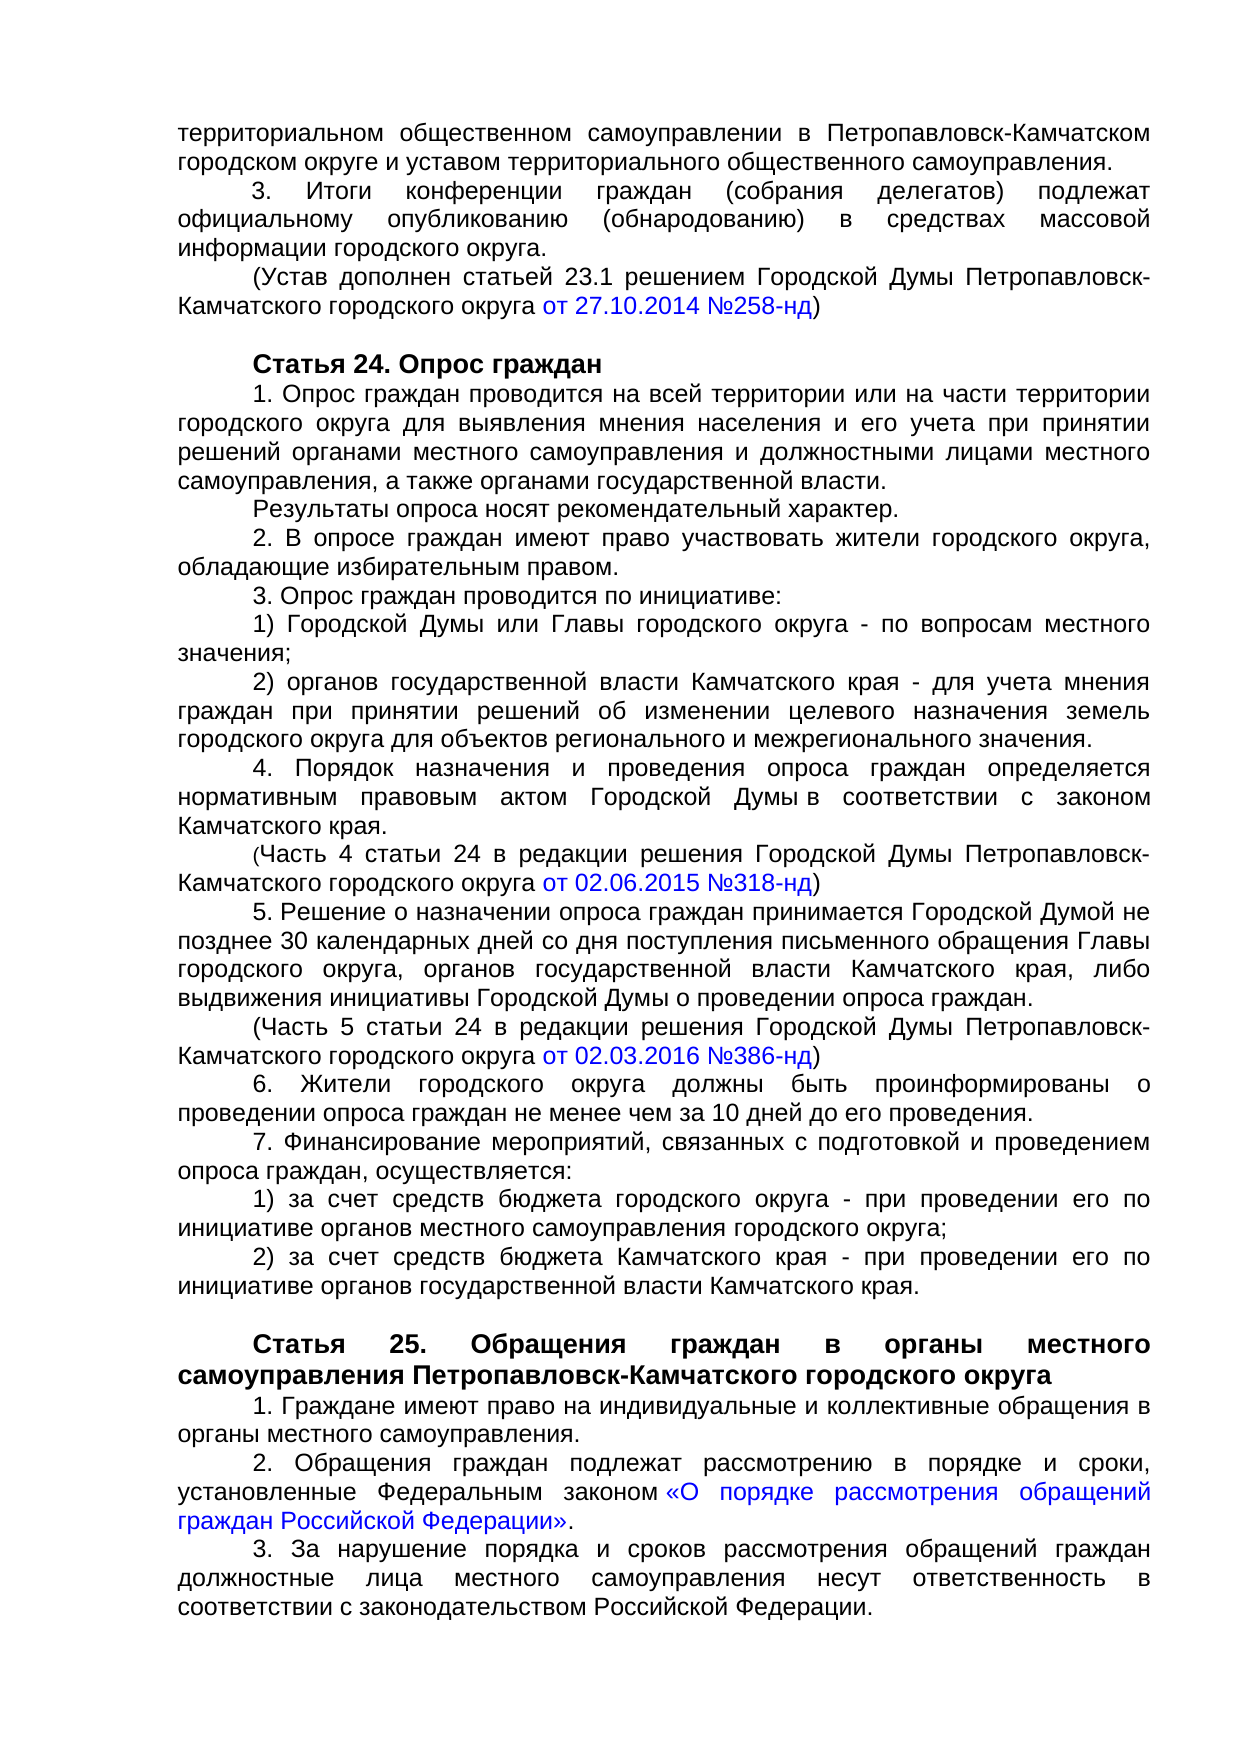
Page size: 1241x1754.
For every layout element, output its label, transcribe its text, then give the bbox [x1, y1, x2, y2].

text 1. Опрос граждан проводится на всей территории или на части территории городского округа для выявления мнения населения и его учета при принятии решений органами местного самоуправления и должностными лицами местного самоуправления, а также органами государственной власти. [177, 379, 1152, 494]
text Статья 24. Опрос граждан [177, 348, 1152, 379]
text 2. Обращения граждан подлежат рассмотрению в порядке и сроки, установленные Федеральным законом «О порядке рассмотрения обращений граждан Российской Федерации». [177, 1448, 1152, 1534]
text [177, 118, 1152, 176]
text 4. Порядок назначения и проведения опроса граждан определяется нормативным правовым актом Городской Думы в соответствии с законом Камчатского края. [177, 753, 1152, 839]
text 7. Финансирование мероприятий, связанных с подготовкой и проведением опроса граждан, осуществляется: [177, 1127, 1152, 1184]
text Статья 25. Обращения граждан в органы местного самоуправления Петропавловск-Камчатского городского округа [177, 1328, 1152, 1391]
text 2) органов государственной власти Камчатского края - для учета мнения граждан при принятии решений об изменении целевого назначения земель городского округа для объектов регионального и межрегионального значения. [177, 667, 1152, 753]
text 2. В опросе граждан имеют право участвовать жители городского округа, обладающие избирательным правом. [177, 523, 1152, 581]
text Результаты опроса носят рекомендательный характер. [177, 494, 1152, 523]
text 5. Решение о назначении опроса граждан принимается Городской Думой не позднее 30 календарных дней со дня поступления письменного обращения Главы городского округа, органов государственной власти Камчатского края, либо выдвижения инициативы Городской Думы о проведении опроса граждан. [177, 897, 1152, 1012]
text (Часть 4 статьи 24 в редакции решения Городской Думы Петропавловск-Камчатского городского округа от 02.06.2015 №318-нд) [177, 839, 1152, 897]
text 6. Жители городского округа должны быть проинформированы о проведении опроса граждан не менее чем за 10 дней до его проведения. [177, 1069, 1152, 1127]
text 3. Опрос граждан проводится по инициативе: [177, 581, 1152, 609]
text 3. Итоги конференции граждан (собрания делегатов) подлежат официальному опубликованию (обнародованию) в средствах массовой информации городского округа. [177, 176, 1152, 262]
text 3. За нарушение порядка и сроков рассмотрения обращений граждан должностные лица местного самоуправления несут ответственность в соответствии с законодательством Российской Федерации. [177, 1534, 1152, 1621]
text (Устав дополнен статьей 23.1 решением Городской Думы Петропавловск-Камчатского городского округа от 27.10.2014 №258-нд) [177, 262, 1152, 319]
text 1. Граждане имеют право на индивидуальные и коллективные обращения в органы местного самоуправления. [177, 1391, 1152, 1448]
text 2) за счет средств бюджета Камчатского края - при проведении его по инициативе органов государственной власти Камчатского края. [177, 1242, 1152, 1299]
text 1) Городской Думы или Главы городского округа - по вопросам местного значения; [177, 609, 1152, 667]
text (Часть 5 статьи 24 в редакции решения Городской Думы Петропавловск-Камчатского городского округа от 02.03.2016 №386-нд) [177, 1012, 1152, 1069]
text 1) за счет средств бюджета городского округа - при проведении его по инициативе органов местного самоуправления городского округа; [177, 1184, 1152, 1242]
